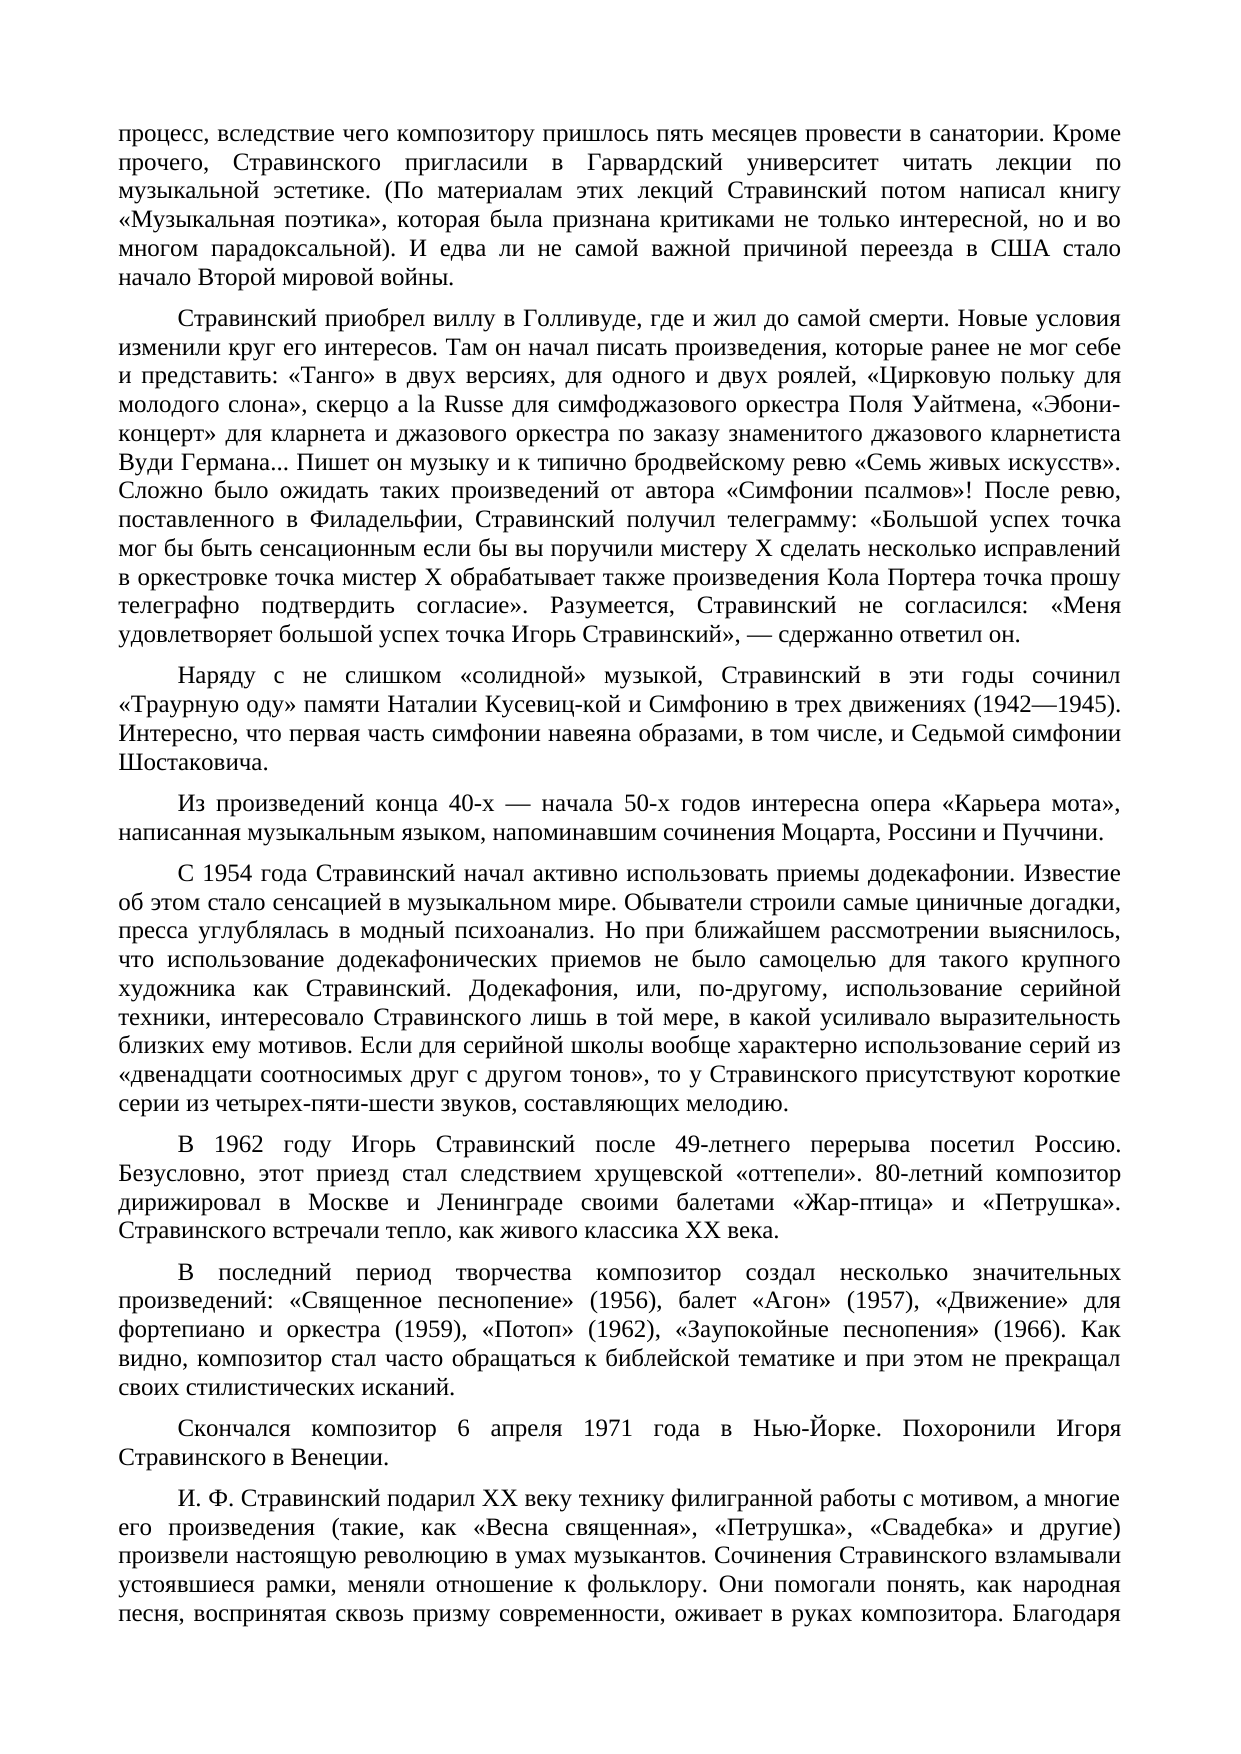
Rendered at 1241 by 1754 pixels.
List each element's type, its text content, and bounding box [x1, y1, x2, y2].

text Стравинский приобрел виллу в Голливуде, где и жил до самой смерти. Новые условия изменили круг его интересов. Там он начал писать произведения, которые ранее не мог себе и представить: «Танго» в двух версиях, для одного и двух роялей, «Цирковую польку для молодого слона», скерцо a для симфоджазового оркестра Поля Уайтмена, «Эбони-концерт» для кларнета и джазового оркестра по заказу знаменитого джазового кларнетиста Вуди Германа... Пишет он музыку и к типично бродвейскому ревю «Семь живых искусств». Сложно было ожидать таких произведений от автора «Симфонии псалмов»! После ревю, поставленного в Филадельфии, Стравинский получил телеграмму: «Большой успех точка мог бы быть сенсационным если бы вы поручили мистеру X сделать несколько исправлений в оркестровке точка мистер X обрабатывает также произведения Кола Портера точка прошу телеграфно подтвердить согласие». Разумеется, Стравинский не согласился: «Меня удовлетворяет большой успех точка Игорь Стравинский», — сдержанно ответил он. [118, 303, 1122, 648]
text Скончался композитор 6 апреля 1971 года в Нью-Йорке. Похоронили Игоря Стравинского в Венеции. [118, 1413, 1122, 1471]
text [118, 1483, 1122, 1627]
text В 1962 году Игорь Стравинский после 49-летнего перерыва посетил Россию. Безусловно, этот приезд стал следствием хрущевской «оттепели». 80-летний композитор дирижировал в Москве и Ленинграде своими балетами «Жар-птица» и «Петрушка». Стравинского встречали тепло, как живого классика XX века. [118, 1129, 1122, 1244]
text С 1954 года Стравинский начал активно использовать приемы додекафонии. Известие об этом стало сенсацией в музыкальном мире. Обыватели строили самые циничные догадки, пресса углублялась в модный психоанализ. Но при ближайшем рассмотрении выяснилось, что использование додекафонических приемов не было самоцелью для такого крупного художника как Стравинский. Додекафония, или, по-другому, использование серийной техники, интересовало Стравинского лишь в той мере, в какой усиливало выразительность близких ему мотивов. Если для серийной школы вообще характерно использование серий из «двенадцати соотносимых друг с другом тонов», то у Стравинского присутствуют короткие серии из четырех-пяти-шести звуков, составляющих мелодию. [118, 858, 1122, 1117]
text Из произведений конца 40-х — начала 50-х годов интересна опера «Карьера мота», написанная музыкальным языком, напоминавшим сочинения Моцарта, Россини и Пуччини. [118, 788, 1122, 846]
text Наряду с не слишком «солидной» музыкой, Стравинский в эти годы сочинил «Траурную оду» памяти Наталии Кусевиц-кой и Симфонию в трех движениях (1942—1945). Интересно, что первая часть симфонии навеяна образами, в том числе, и Седьмой симфонии Шостаковича. [118, 661, 1122, 776]
text В последний период творчества композитор создал несколько значительных произведений: «Священное песнопение» (1956), балет «Агон» (1957), «Движение» для фортепиано и оркестра (1959), «Потоп» (1962), «Заупокойные песнопения» (1966). Как видно, композитор стал часто обращаться к библейской тематике и при этом не прекращал своих стилистических исканий. [118, 1257, 1122, 1401]
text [118, 118, 1122, 291]
